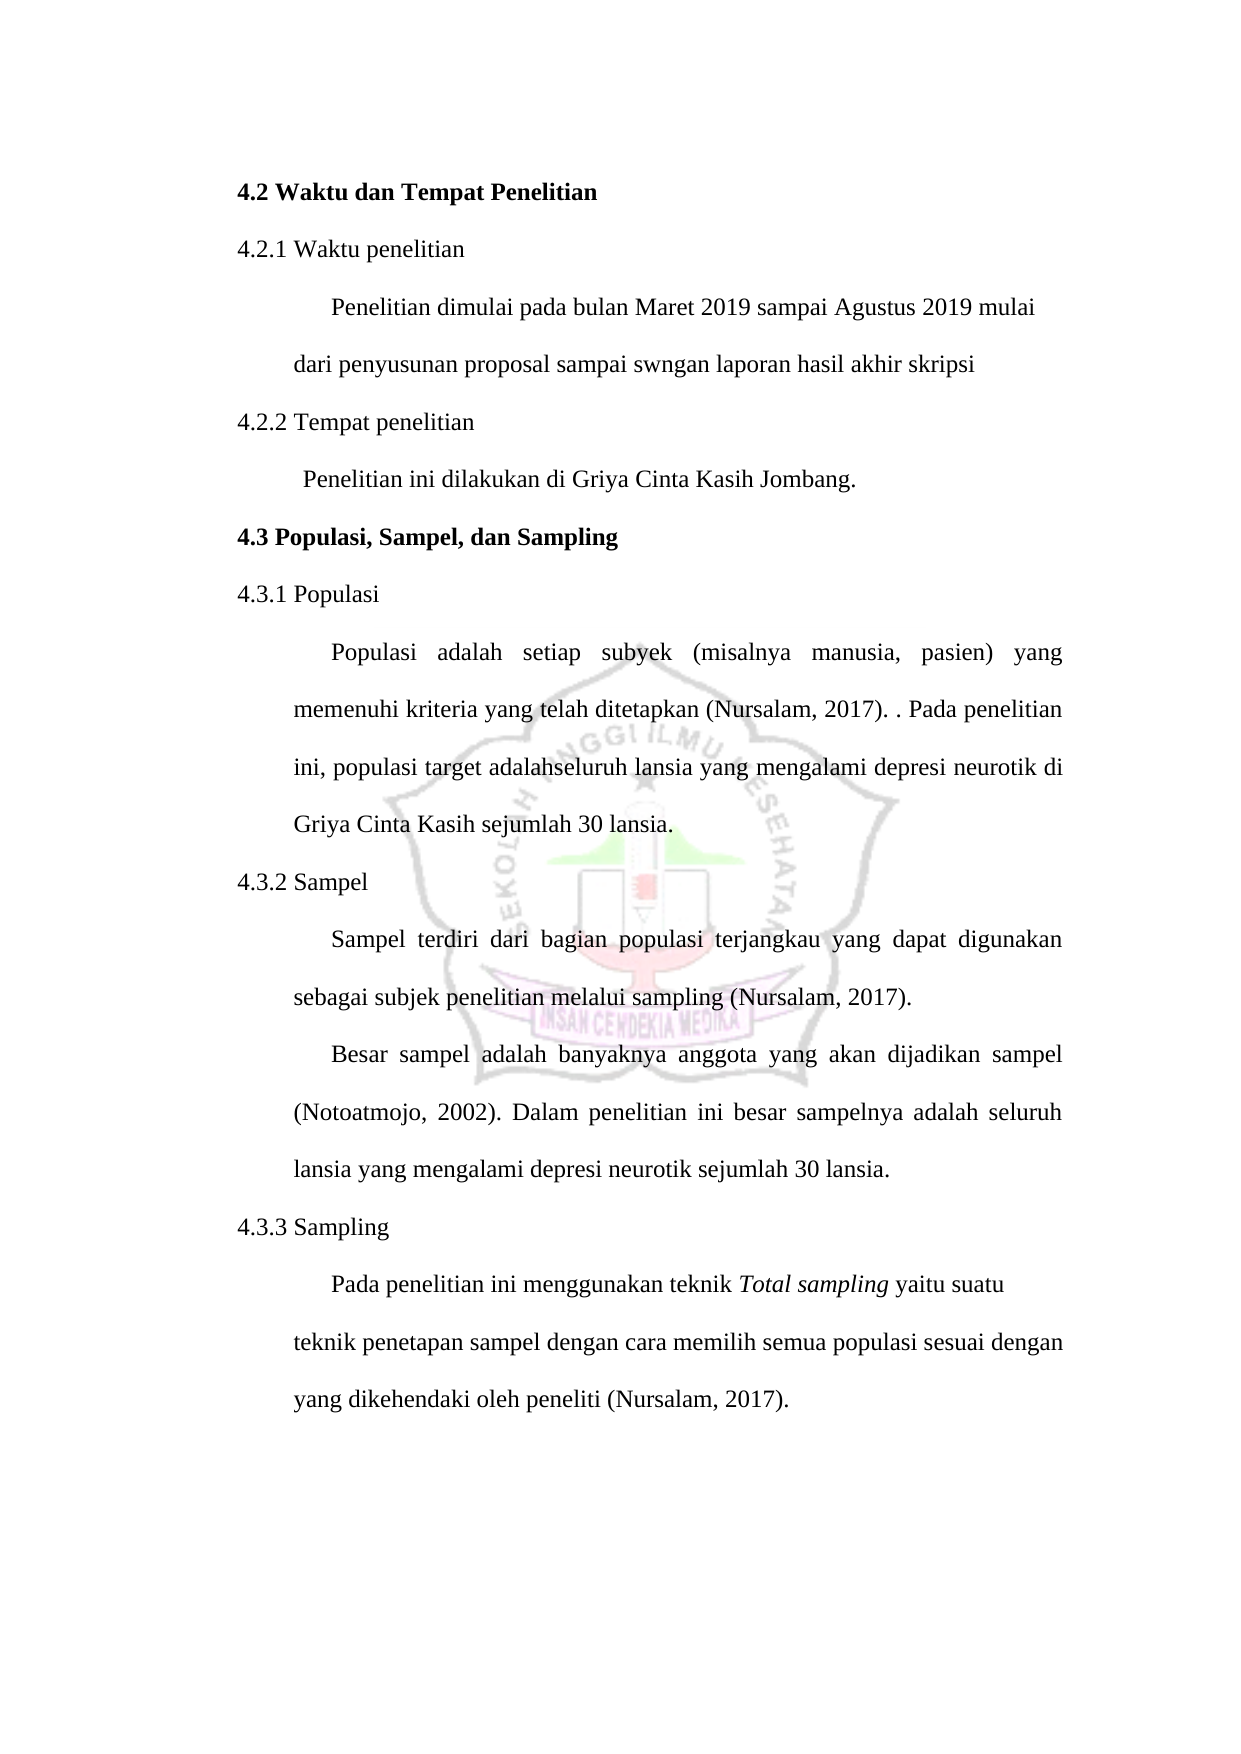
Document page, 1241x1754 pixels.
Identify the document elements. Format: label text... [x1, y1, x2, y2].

text Besar sampel adalah banyaknya anggota yang akan dijadikan sampel (Notoatmojo, 2002). Dalam penelitian ini besar sampelnya adalah seluruh lansia yang mengalami depresi neurotik sejumlah 30 lansia. [293, 1039, 1063, 1183]
text Populasi adalah setiap subyek (misalnya manusia, pasien) yang memenuhi kriteria yang telah ditetapkan (Nursalam, 2017). . Pada penelitian ini, populasi target adalahseluruh lansia yang mengalami depresi neurotik di Griya Cinta Kasih sejumlah 30 lansia. [293, 637, 1063, 838]
text 4.2 Waktu dan Tempat Penelitian [237, 177, 1063, 206]
text 4.3.1 Populasi [237, 579, 1063, 608]
text Penelitian ini dilakukan di Griya Cinta Kasih Jombang. [303, 464, 1063, 493]
text 4.3.3 Sampling [237, 1212, 1063, 1241]
text Penelitian dimulai pada bulan Maret 2019 sampai Agustus 2019 mulai dari penyusunan proposal sampai swngan laporan hasil akhir skripsi [293, 292, 1063, 378]
text 4.2.1 Waktu penelitian [237, 234, 1063, 263]
text Sampel terdiri dari bagian populasi terjangkau yang dapat digunakan sebagai subjek penelitian melalui sampling (Nursalam, 2017). [293, 924, 1063, 1011]
text 4.3 Populasi, Sampel, dan Sampling [237, 522, 1063, 551]
text Pada penelitian ini menggunakan teknik Total sampling yaitu suatu teknik penetapan sampel dengan cara memilih semua populasi sesuai dengan yang dikehendaki oleh peneliti (Nursalam, 2017). [293, 1269, 1063, 1413]
text 4.2.2 Tempat penelitian [237, 407, 1063, 436]
text 4.3.2 Sampel [237, 867, 1063, 896]
